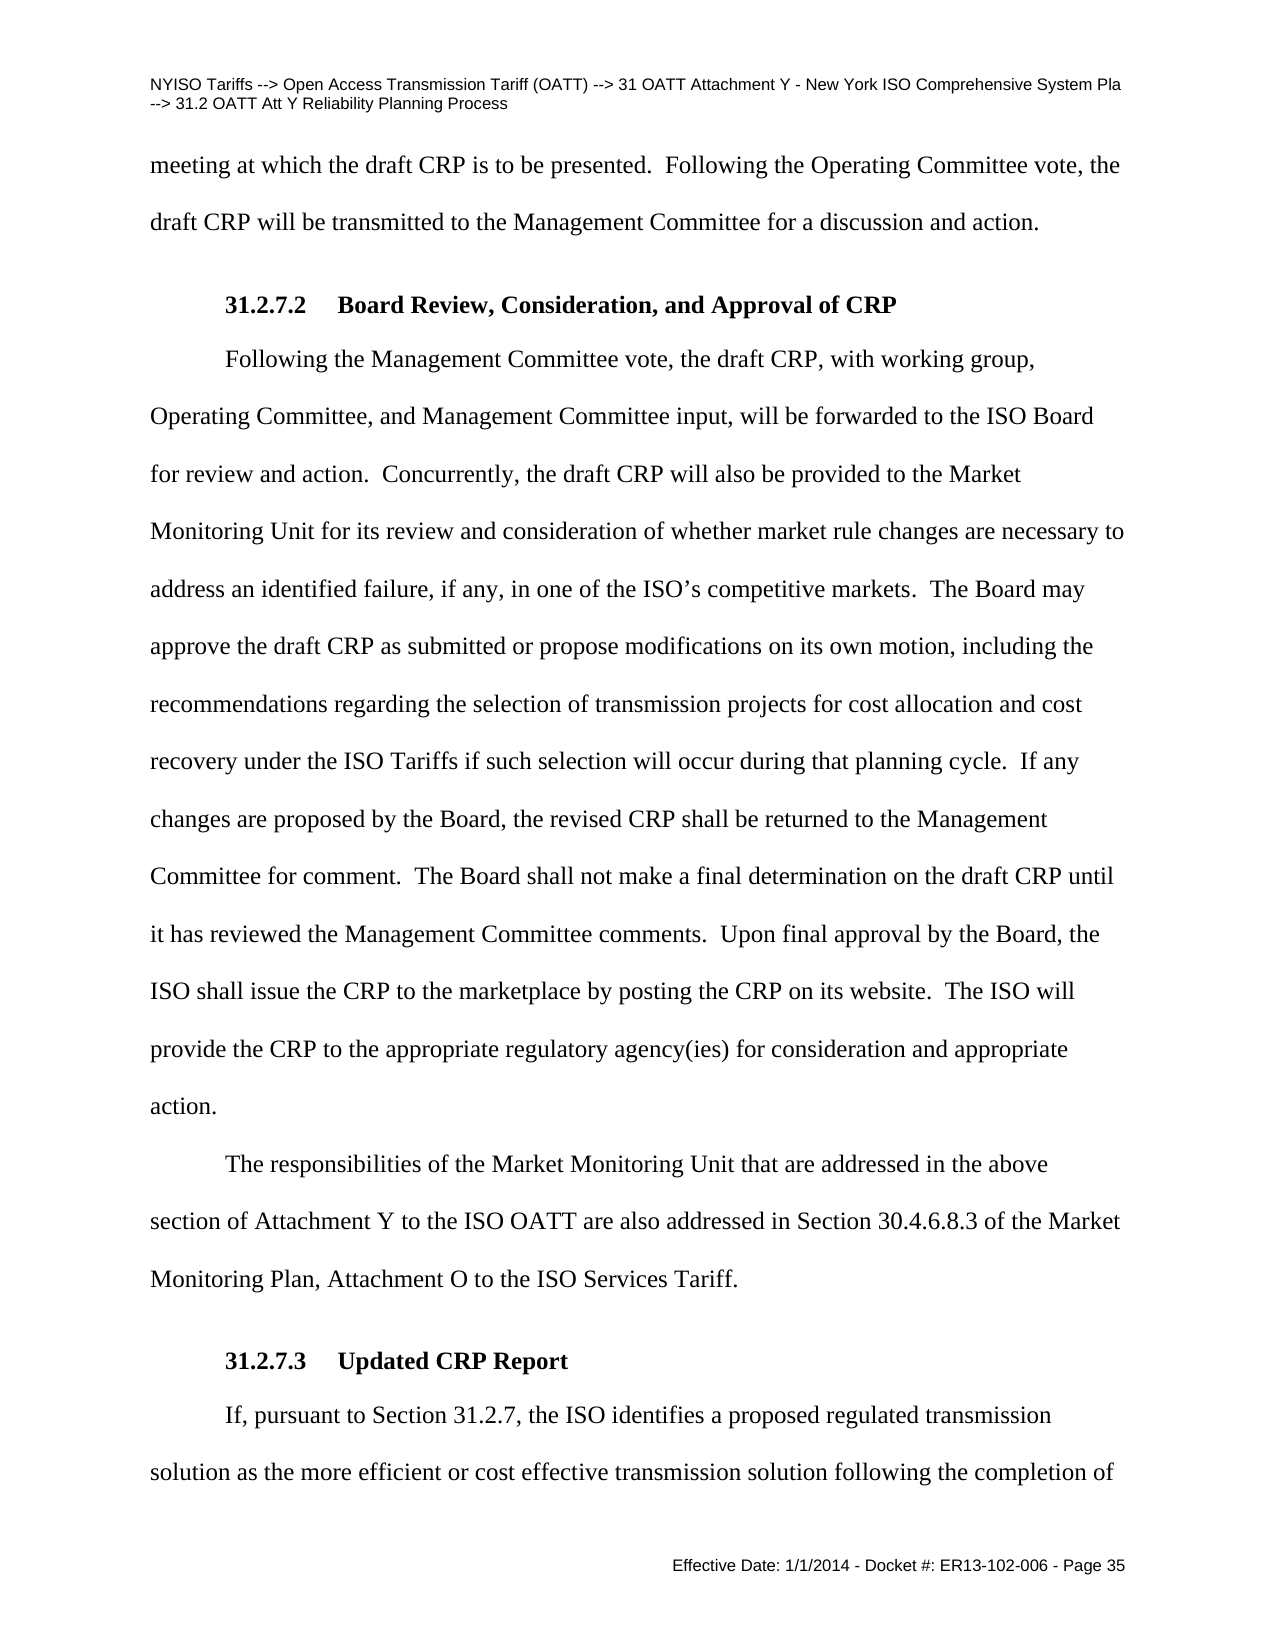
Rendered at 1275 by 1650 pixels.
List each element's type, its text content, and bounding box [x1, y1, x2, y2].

text Following the Management Committee vote, the draft CRP, with working group, Operating Committee, and Management Committee input, will be forwarded to the ISO Board for review and action. Concurrently, the draft CRP will also be provided to the Market Monitoring Unit for its review and consideration of whether market rule changes are necessary to address an identified failure, if any, in one of the ISO’s competitive markets. The Board may approve the draft CRP as submitted or propose modifications on its own motion, including the recommendations regarding the selection of transmission projects for cost allocation and cost recovery under the ISO Tariffs if such selection will occur during that planning cycle. If any changes are proposed by the Board, the revised CRP shall be returned to the Management Committee for comment. The Board shall not make a final determination on the draft CRP until it has reviewed the Management Committee comments. Upon final approval by the Board, the ISO shall issue the CRP to the marketplace by posting the CRP on its website. The ISO will provide the CRP to the appropriate regulatory agency(ies) for consideration and appropriate action. [150, 344, 1125, 1120]
subtitle 31.2.7.2 Board Review, Consideration, and Approval of CRP [225, 290, 1125, 319]
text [150, 1400, 1125, 1486]
subtitle 31.2.7.3 Updated CRP Report [225, 1346, 1125, 1375]
text The responsibilities of the Market Monitoring Unit that are addressed in the above section of Attachment Y to the ISO OATT are also addressed in Section 30.4.6.8.3 of the Market Monitoring Plan, Attachment O to the ISO Services Tariff. [150, 1149, 1125, 1292]
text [150, 150, 1125, 236]
